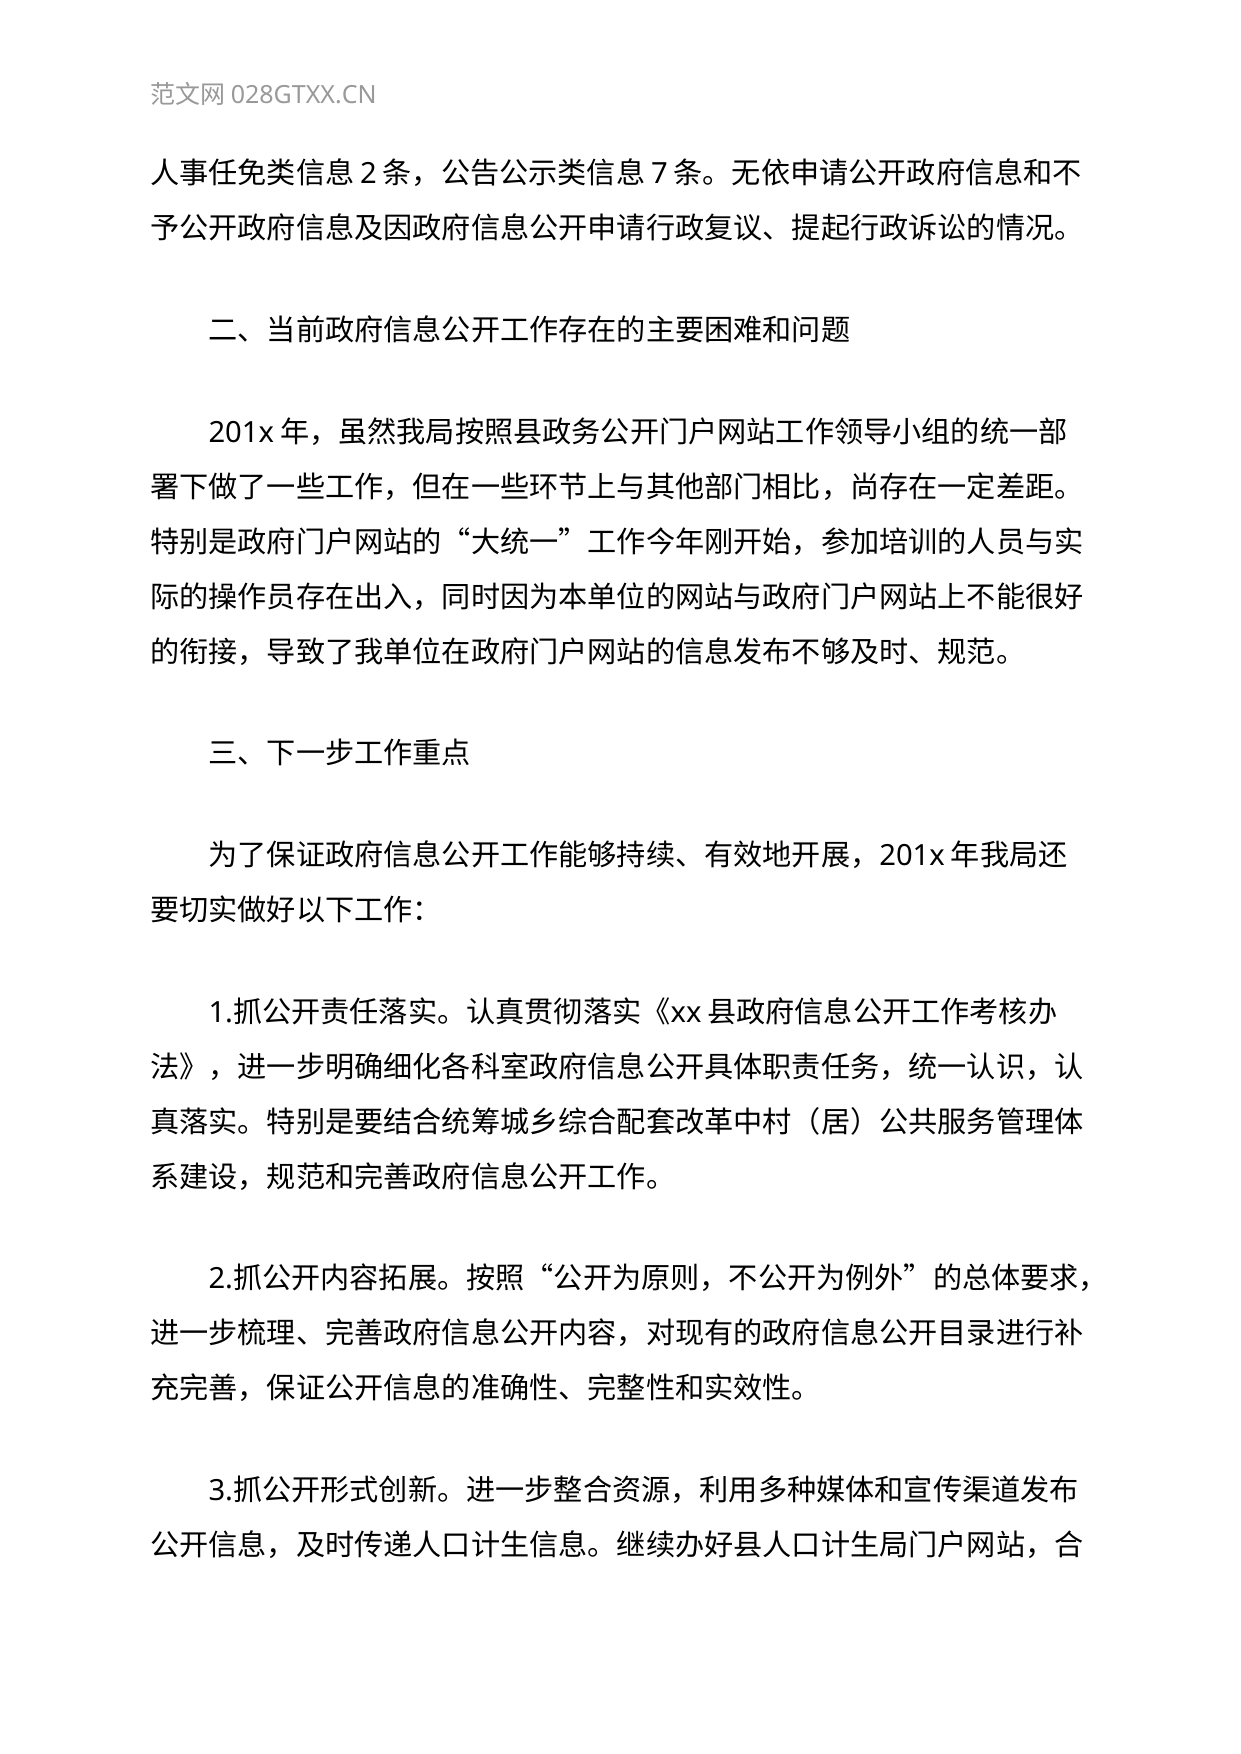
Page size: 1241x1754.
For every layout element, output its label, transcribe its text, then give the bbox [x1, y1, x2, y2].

text 为了保证政府信息公开工作能够持续、有效地开展，201x年我局还要切实做好以下工作： [150, 832, 1090, 929]
text 二、当前政府信息公开工作存在的主要困难和问题 [150, 307, 1090, 349]
text 2.抓公开内容拓展。按照“公开为原则，不公开为例外”的总体要求，进一步梳理、完善政府信息公开内容，对现有的政府信息公开目录进行补充完善，保证公开信息的准确性、完整性和实效性。 [150, 1255, 1090, 1407]
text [150, 150, 1090, 247]
text 三、下一步工作重点 [150, 730, 1090, 772]
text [150, 1467, 1090, 1564]
text 1.抓公开责任落实。认真贯彻落实《xx县政府信息公开工作考核办法》，进一步明确细化各科室政府信息公开具体职责任务，统一认识，认真落实。特别是要结合统筹城乡综合配套改革中村（居）公共服务管理体系建设，规范和完善政府信息公开工作。 [150, 988, 1090, 1196]
text 201x年，虽然我局按照县政务公开门户网站工作领导小组的统一部署下做了一些工作，但在一些环节上与其他部门相比，尚存在一定差距。特别是政府门户网站的“大统一”工作今年刚开始，参加培训的人员与实际的操作员存在出入，同时因为本单位的网站与政府门户网站上不能很好的衔接，导致了我单位在政府门户网站的信息发布不够及时、规范。 [150, 408, 1090, 671]
